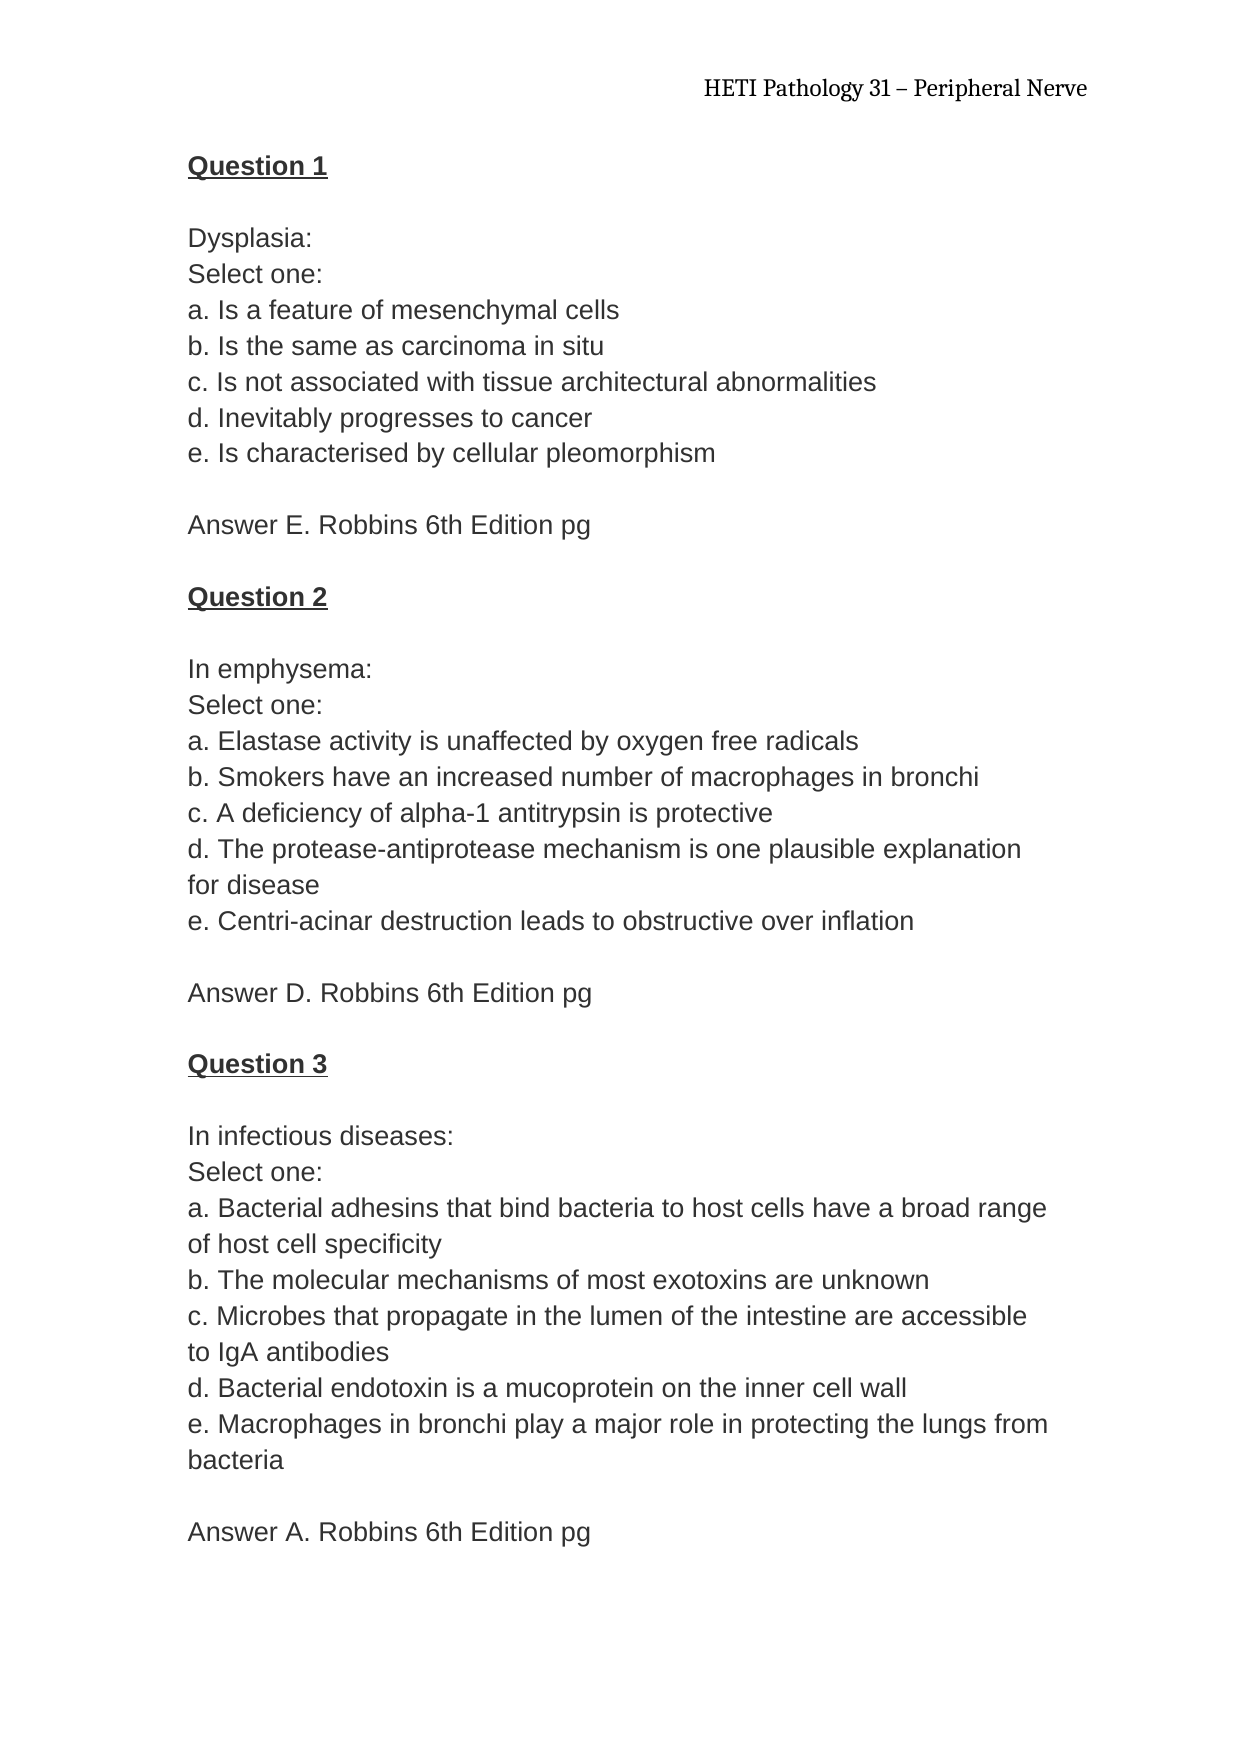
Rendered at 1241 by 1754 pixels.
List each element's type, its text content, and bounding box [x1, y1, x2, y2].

text e. Macrophages in bronchi play a major role in protecting the lungs from bacteria [187, 1408, 1053, 1475]
text Question 1 [187, 150, 1053, 181]
text Question 3 [187, 1048, 1053, 1080]
text c. Is not associated with tissue architectural abnormalities [187, 366, 1053, 397]
text In emphysema: [187, 653, 1053, 684]
text c. Microbes that propagate in the lumen of the intestine are accessible to IgA antibodies [187, 1300, 1053, 1367]
text e. Centri-acinar destruction leads to obstructive over inflation [187, 905, 1053, 936]
text Select one: [187, 689, 1053, 720]
text b. Smokers have an increased number of macrophages in bronchi [187, 761, 1053, 792]
text In infectious diseases: [187, 1120, 1053, 1152]
text Select one: [187, 1156, 1053, 1187]
text c. A deficiency of alpha-1 antitrypsin is protective [187, 797, 1053, 828]
text Select one: [187, 258, 1053, 289]
text d. Bacterial endotoxin is a mucoprotein on the inner cell wall [187, 1372, 1053, 1403]
text Answer E. Robbins 6th Edition pg [187, 509, 1053, 541]
text a. Elastase activity is unaffected by oxygen free radicals [187, 725, 1053, 756]
text Dysplasia: [187, 222, 1053, 253]
text b. Is the same as carcinoma in situ [187, 330, 1053, 361]
text a. Bacterial adhesins that bind bacteria to host cells have a broad range of host cell specificity [187, 1192, 1053, 1259]
text Answer D. Robbins 6th Edition pg [187, 977, 1053, 1008]
text e. Is characterised by cellular pleomorphism [187, 437, 1053, 469]
text b. The molecular mechanisms of most exotoxins are unknown [187, 1264, 1053, 1295]
text d. The protease-antiprotease mechanism is one plausible explanation for disease [187, 833, 1053, 900]
text Question 2 [187, 581, 1053, 612]
text a. Is a feature of mesenchymal cells [187, 294, 1053, 325]
text Answer A. Robbins 6th Edition pg [187, 1516, 1053, 1547]
text d. Inevitably progresses to cancer [187, 402, 1053, 433]
